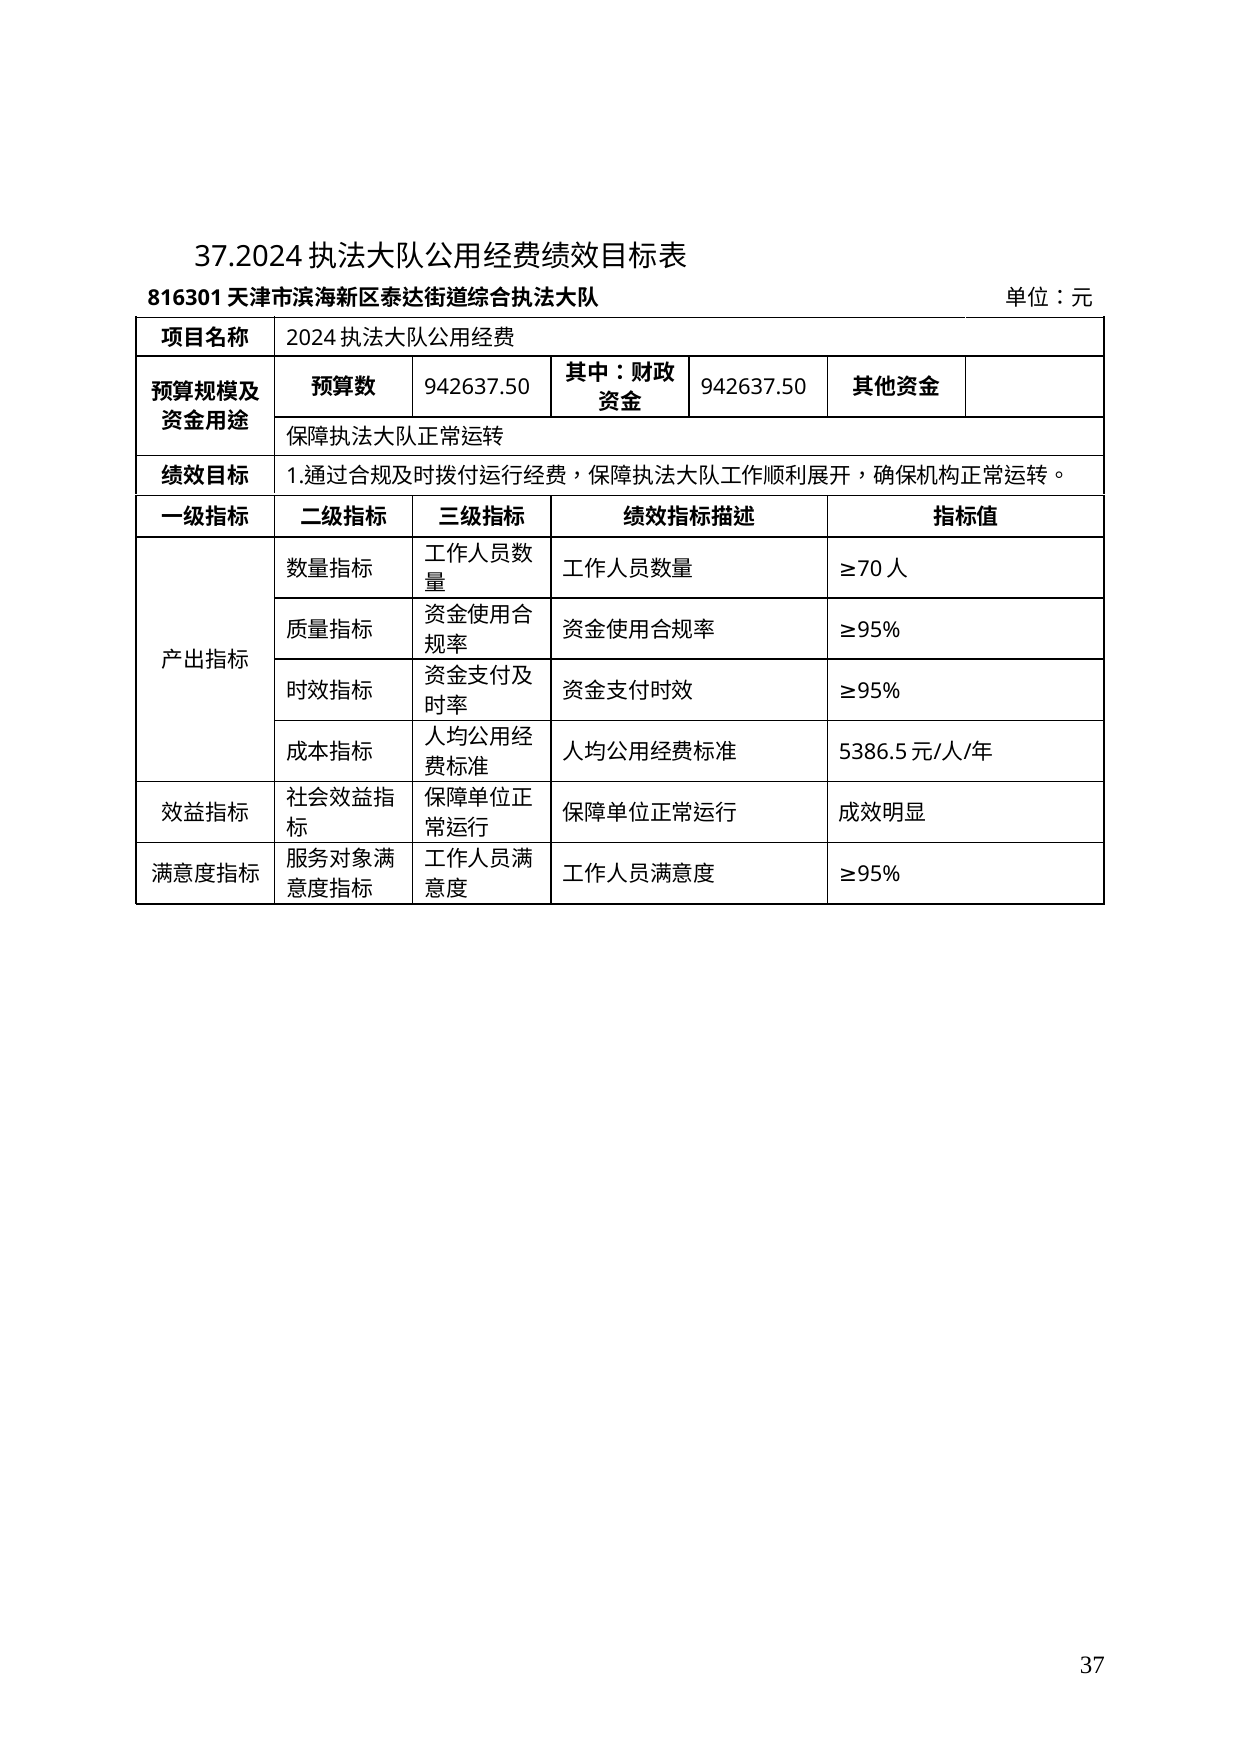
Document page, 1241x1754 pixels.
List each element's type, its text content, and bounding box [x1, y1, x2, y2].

table_cell 工作人员满意度 [552, 843, 827, 903]
table_cell 人均公用经费标准 [552, 721, 827, 781]
table_cell 942637.50 [413, 357, 550, 416]
table_cell 效益指标 [137, 782, 274, 842]
table_cell 人均公用经费标准 [413, 721, 550, 781]
table_cell 预算数 [275, 357, 412, 416]
table_header 三级指标 [413, 496, 550, 536]
table_cell 质量指标 [275, 599, 412, 658]
table_cell 产出指标 [137, 538, 274, 781]
table_cell 5386.5元/人/年 [828, 721, 1103, 781]
table_cell ≥95% [828, 599, 1103, 658]
table_cell 其他资金 [828, 357, 965, 416]
table_cell 时效指标 [275, 660, 412, 719]
table_cell 绩效目标 [137, 456, 274, 493]
table_header 单位：元 [966, 277, 1103, 316]
table_cell 预算规模及资金用途 [137, 357, 274, 454]
table_cell 社会效益指标 [275, 782, 412, 842]
table_cell ≥70人 [828, 538, 1103, 597]
table_cell 服务对象满意度指标 [275, 843, 412, 903]
table_cell 资金使用合规率 [413, 599, 550, 658]
table_cell 数量指标 [275, 538, 412, 597]
table_header 二级指标 [275, 496, 412, 536]
table_cell 成效明显 [828, 782, 1103, 842]
table_cell 项目名称 [137, 318, 274, 355]
table_cell 保障执法大队正常运转 [275, 418, 1103, 454]
table_cell 工作人员数量 [552, 538, 827, 597]
table_header 一级指标 [137, 496, 274, 536]
table_cell 资金支付及时率 [413, 660, 550, 719]
table_cell 2024执法大队公用经费 [275, 318, 1103, 355]
table_cell ≥95% [828, 660, 1103, 719]
table_cell 保障单位正常运行 [413, 782, 550, 842]
table_header 绩效指标描述 [552, 496, 827, 536]
table_cell [966, 357, 1103, 416]
table_cell 1.通过合规及时拨付运行经费，保障执法大队工作顺利展开，确保机构正常运转。 [275, 456, 1103, 493]
table_cell 保障单位正常运行 [552, 782, 827, 842]
table_header 816301天津市滨海新区泰达街道综合执法大队 [137, 277, 965, 316]
table_cell 成本指标 [275, 721, 412, 781]
table_cell 工作人员满意度 [413, 843, 550, 903]
table_cell 资金使用合规率 [552, 599, 827, 658]
table_cell 满意度指标 [137, 843, 274, 903]
table_cell 其中：财政 资金 [552, 357, 688, 416]
table_cell ≥95% [828, 843, 1103, 903]
text 37.2024执法大队公用经费绩效目标表 [136, 235, 1104, 275]
table_header 指标值 [828, 496, 1103, 536]
table_cell 资金支付时效 [552, 660, 827, 719]
table_cell 工作人员数量 [413, 538, 550, 597]
table_cell 942637.50 [690, 357, 827, 416]
